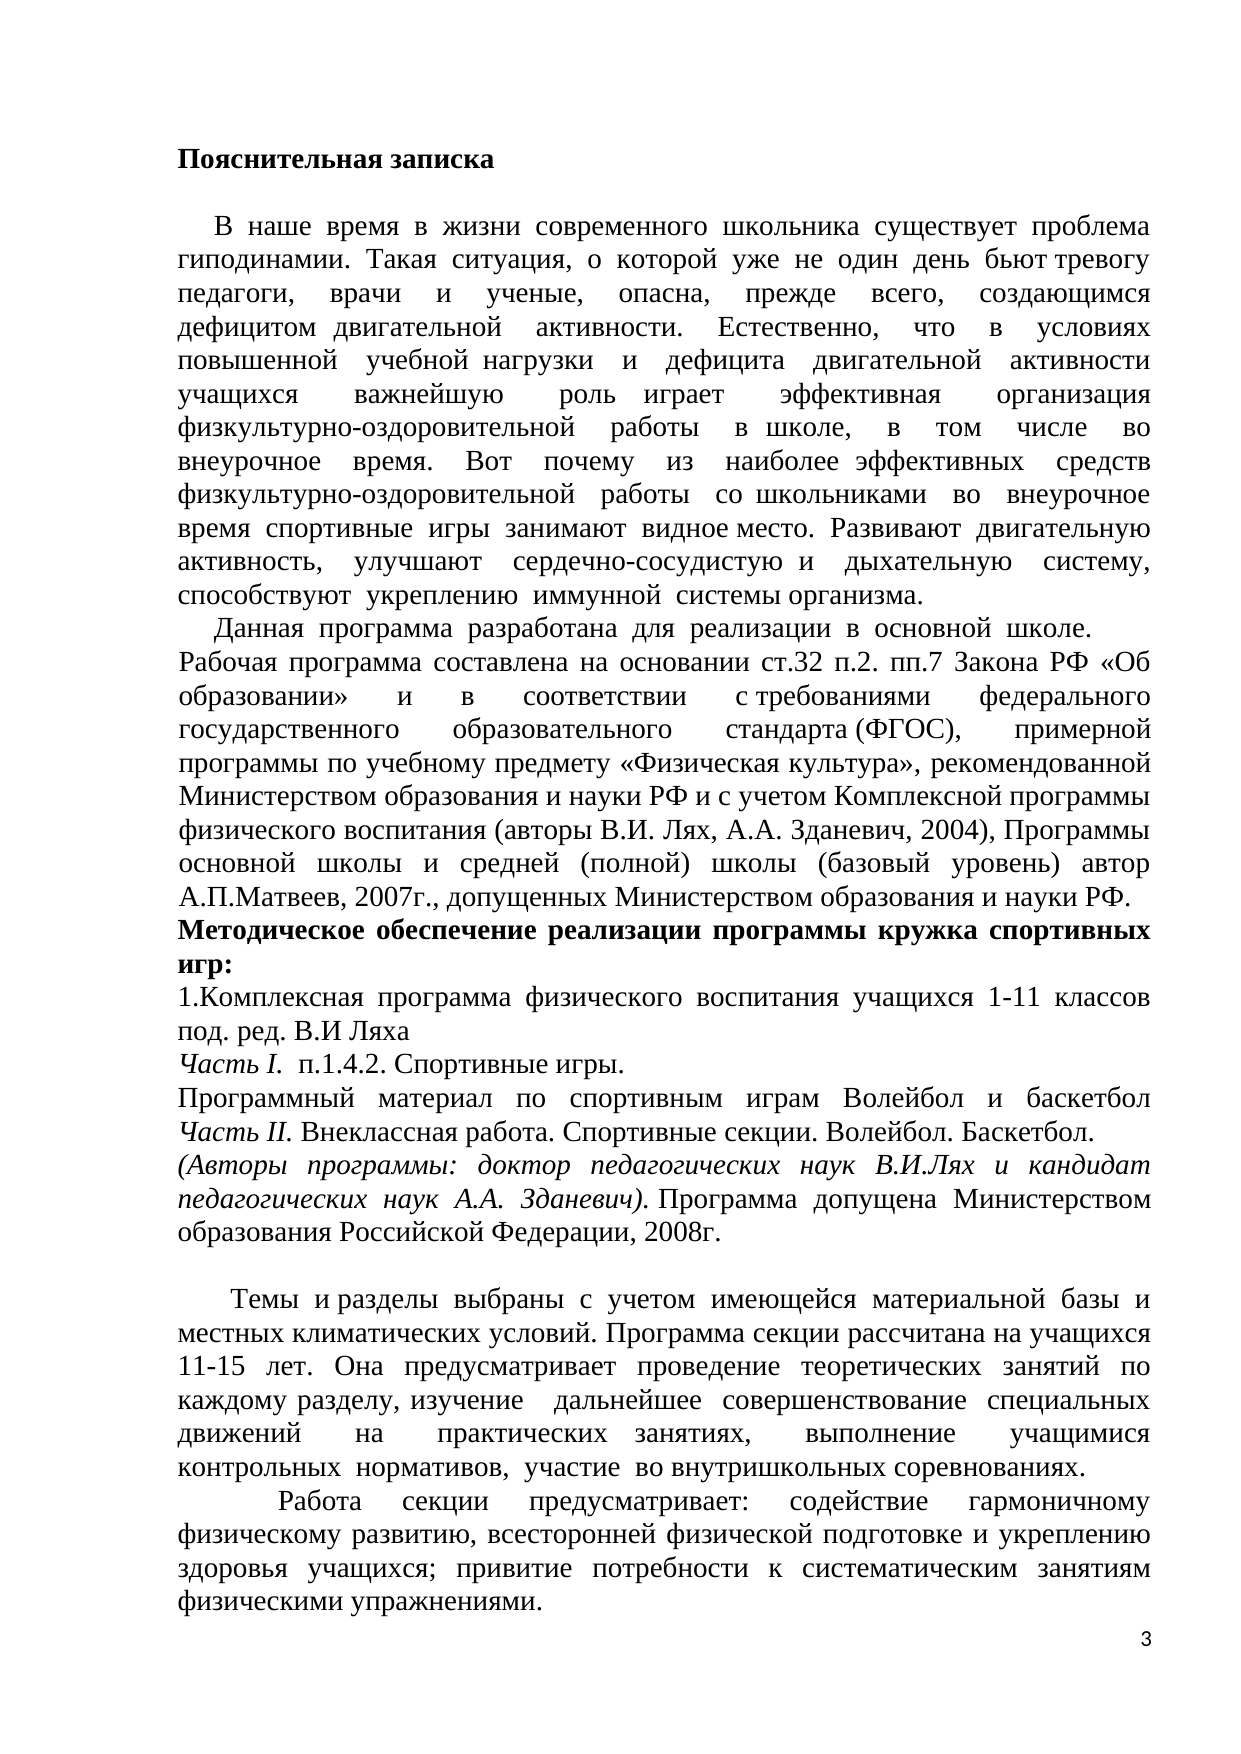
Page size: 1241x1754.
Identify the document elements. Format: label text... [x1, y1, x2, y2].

text Работа секции предусматривает: содействие гармоничному физическому развитию, всесторонней физической подготовке и укреплению здоровья учащихся; привитие потребности к систематическим занятиям физическими упражнениями. [177, 1483, 1152, 1617]
text Программный материал по спортивным играм Волейбол и баскетбол Часть II. Внеклассная работа. Спортивные секции. Волейбол. Баскетбол. [177, 1080, 1152, 1147]
text Пояснительная записка [177, 141, 1152, 174]
text Часть I. п.1.4.2. Спортивные игры. [177, 1047, 1152, 1080]
text В наше время в жизни современного школьника существует проблема гиподинамии. Такая ситуация, о которой уже не один день бьют тревогу педагоги, врачи и ученые, опасна, прежде всего, создающимся дефицитом двигательной активности. Естественно, что в условиях повышенной учебной нагрузки и дефицита двигательной активности учащихся важнейшую роль играет эффективная организация физкультурно-оздоровительной работы в школе, в том числе во внеурочное время. Вот почему из наиболее эффективных средств физкультурно-оздоровительной работы со школьниками во внеурочное время спортивные игры занимают видное место. Развивают двигательную активность, улучшают сердечно-сосудистую и дыхательную систему, способствуют укреплению иммунной системы организма. [177, 208, 1152, 611]
text Рабочая программа составлена на основании ст.32 п.2. пп.7 Закона РФ «Об образовании» и в соответствии с требованиями федерального государственного образовательного стандарта (ФГОС), примерной программы по учебному предмету «Физическая культура», рекомендованной Министерством образования и науки РФ и с учетом Комплексной программы физического воспитания (авторы В.И. Лях, А.А. Зданевич, 2004), Программы основной школы и средней (полной) школы (базовый уровень) автор А.П.Матвеев, 2007г., допущенных Министерством образования и науки РФ. [178, 644, 1151, 912]
text Методическое обеспечение реализации программы кружка спортивных игр: [177, 912, 1152, 979]
text (Авторы программы: доктор педагогических наук В.И.Лях и кандидат педагогических наук А.А. Зданевич). Программа допущена Министерством образования Российской Федерации, 2008г. [177, 1147, 1152, 1248]
text Данная программа разработана для реализации в основной школе. [177, 611, 1152, 644]
text Темы и разделы выбраны с учетом имеющейся материальной базы и местных климатических условий. Программа секции рассчитана на учащихся 11-15 лет. Она предусматривает проведение теоретических занятий по каждому разделу, изучение дальнейшее совершенствование специальных движений на практических занятиях, выполнение учащимися контрольных нормативов, участие во внутришкольных соревнованиях. [177, 1281, 1152, 1483]
text 1.Комплексная программа физического воспитания учащихся 1-11 классов под. ред. В.И Ляха [177, 979, 1152, 1047]
